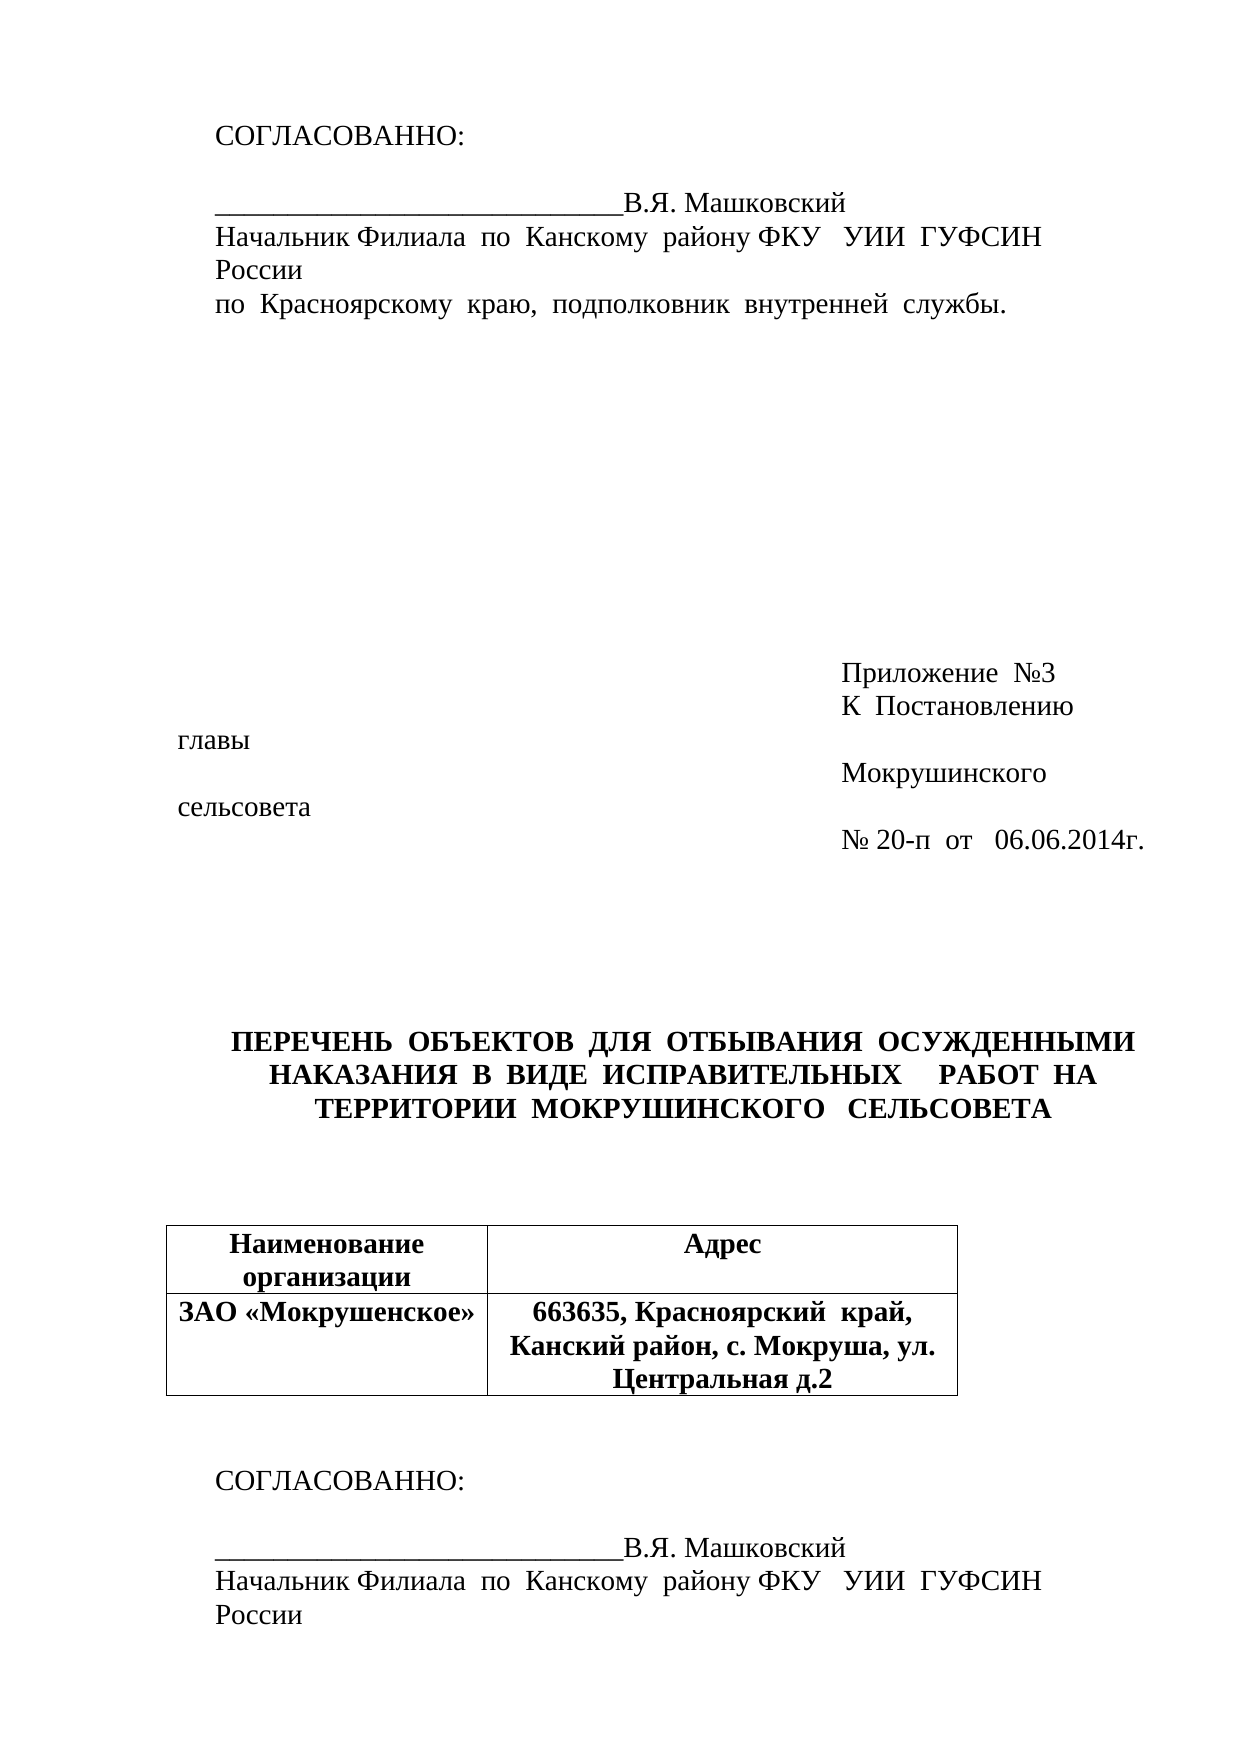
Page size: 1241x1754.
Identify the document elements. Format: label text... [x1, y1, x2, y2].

text К Постановлению главы [177, 688, 1152, 755]
text СОГЛАСОВАННО: [215, 1463, 1152, 1496]
table_cell ЗАО «Мокрушенское» [167, 1294, 487, 1395]
text СОГЛАСОВАННО: [215, 118, 1152, 152]
table_header Адрес [488, 1226, 957, 1293]
text Приложение №3 [177, 655, 1152, 688]
text по Красноярскому краю, подполковник внутренней службы. [215, 286, 1152, 319]
text ____________________________В.Я. Машковский [215, 1530, 1152, 1563]
table_header Наименование организации [167, 1226, 487, 1293]
text ____________________________В.Я. Машковский [215, 185, 1152, 219]
text Начальник Филиала по Канскому району ФКУ УИИ ГУФСИН России [215, 219, 1152, 286]
text Начальник Филиала по Канскому району ФКУ УИИ ГУФСИН России [215, 1563, 1152, 1631]
text Мокрушинского сельсовета [177, 755, 1152, 822]
text № 20-п от 06.06.2014г. [215, 822, 1152, 856]
table_cell 663635, Красноярский край, Канский район, с. Мокруша, ул. Центральная д.2 [488, 1294, 957, 1395]
text ПЕРЕЧЕНЬ ОБЪЕКТОВ ДЛЯ ОТБЫВАНИЯ ОСУЖДЕННЫМИ НАКАЗАНИЯ В ВИДЕ ИСПРАВИТЕЛЬНЫХ РАБОТ НА ТЕРРИТОРИИ МОКРУШИНСКОГО СЕЛЬСОВЕТА [215, 1024, 1152, 1124]
